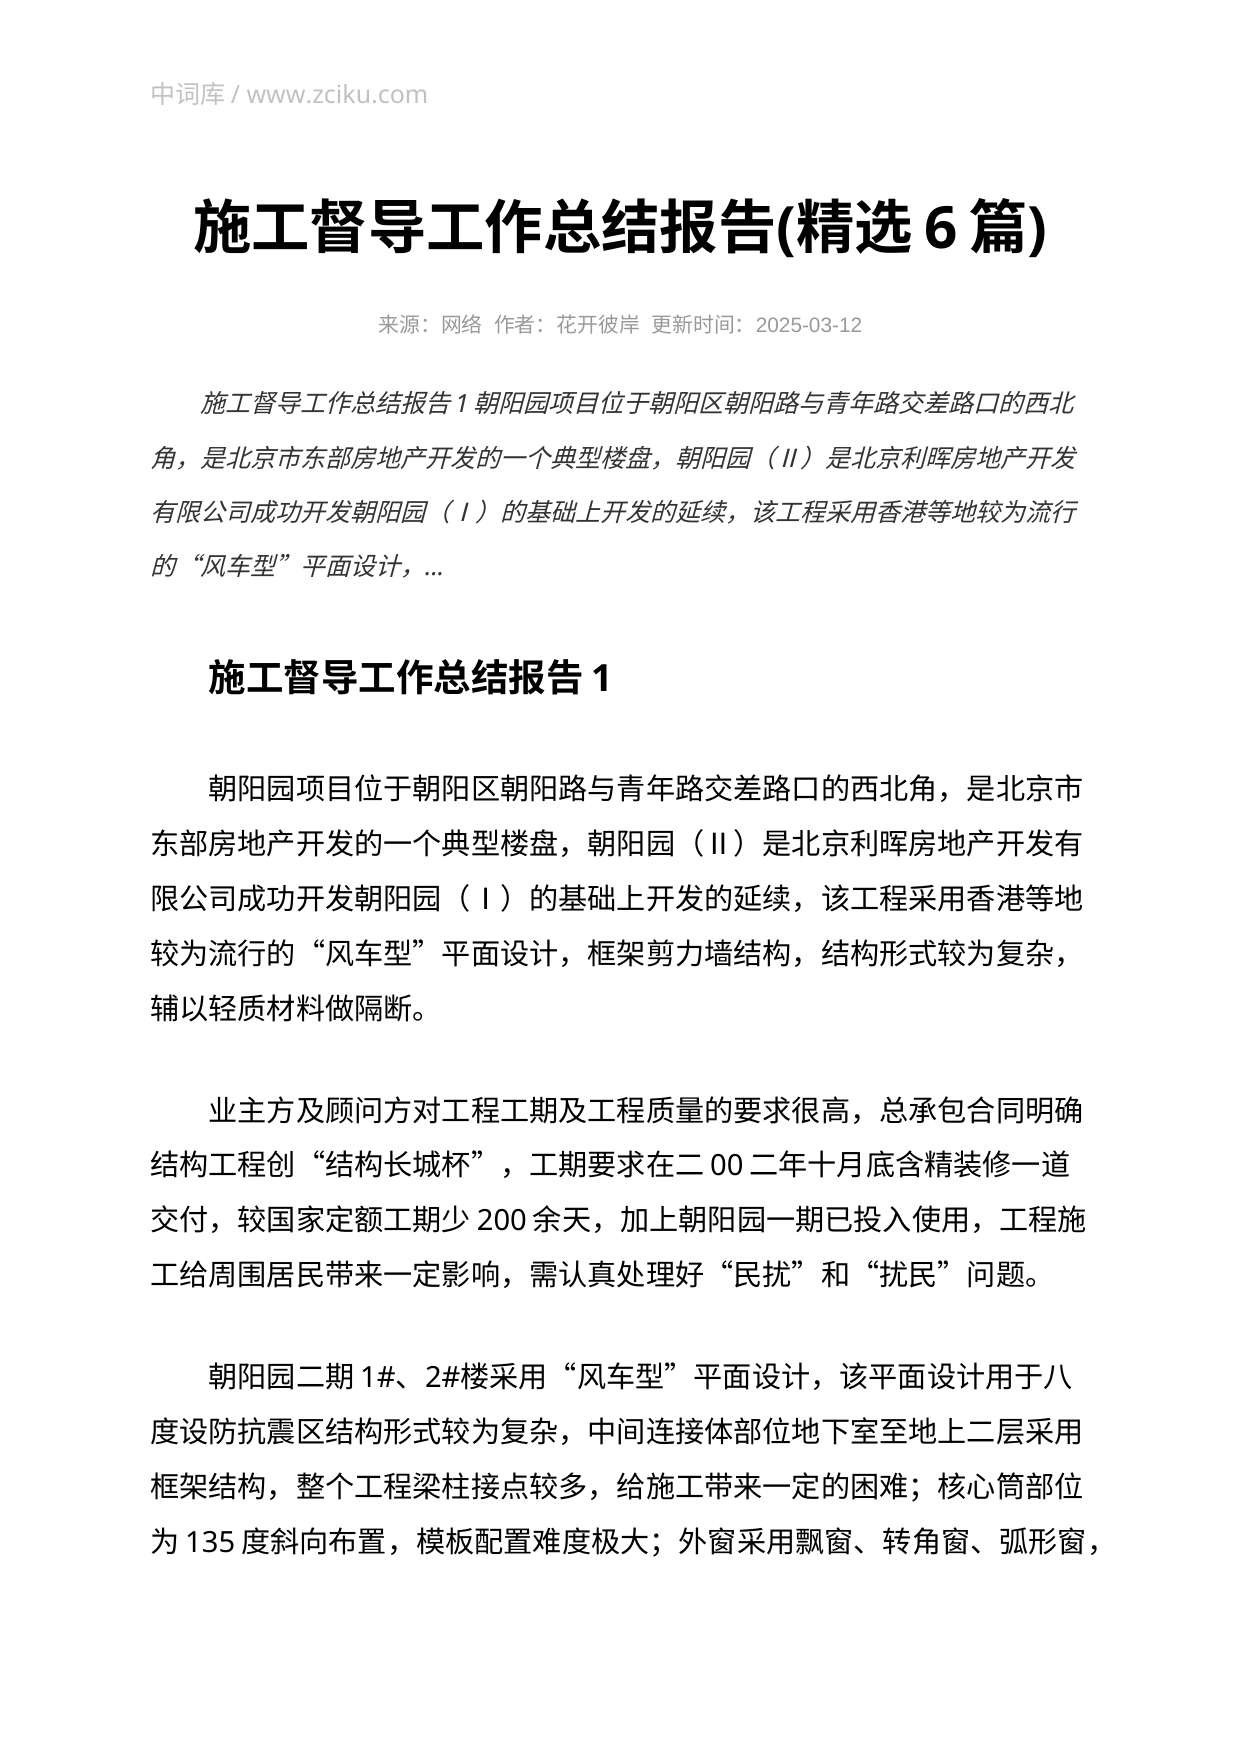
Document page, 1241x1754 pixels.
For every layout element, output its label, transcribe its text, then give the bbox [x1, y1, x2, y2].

text 来源：网络 作者：花开彼岸 更新时间：2025-03-12 [150, 313, 1090, 337]
text 朝阳园项目位于朝阳区朝阳路与青年路交差路口的西北角，是北京市东部房地产开发的一个典型楼盘，朝阳园（Ⅱ）是北京利晖房地产开发有限公司成功开发朝阳园（Ⅰ）的基础上开发的延续，该工程采用香港等地较为流行的“风车型”平面设计，框架剪力墙结构，结构形式较为复杂，辅以轻质材料做隔断。 [150, 766, 1090, 1028]
subtitle 施工督导工作总结报告(精选6篇) [150, 181, 1090, 266]
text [150, 1354, 1090, 1561]
text 业主方及顾问方对工程工期及工程质量的要求很高，总承包合同明确结构工程创“结构长城杯”，工期要求在二00二年十月底含精装修一道交付，较国家定额工期少200余天，加上朝阳园一期已投入使用，工程施工给周围居民带来一定影响，需认真处理好“民扰”和“扰民”问题。 [150, 1087, 1090, 1294]
text 施工督导工作总结报告1朝阳园项目位于朝阳区朝阳路与青年路交差路口的西北角，是北京市东部房地产开发的一个典型楼盘，朝阳园（Ⅱ）是北京利晖房地产开发有限公司成功开发朝阳园（Ⅰ）的基础上开发的延续，该工程采用香港等地较为流行的“风车型”平面设计，... [150, 384, 1090, 583]
text 施工督导工作总结报告1 [150, 648, 1090, 703]
